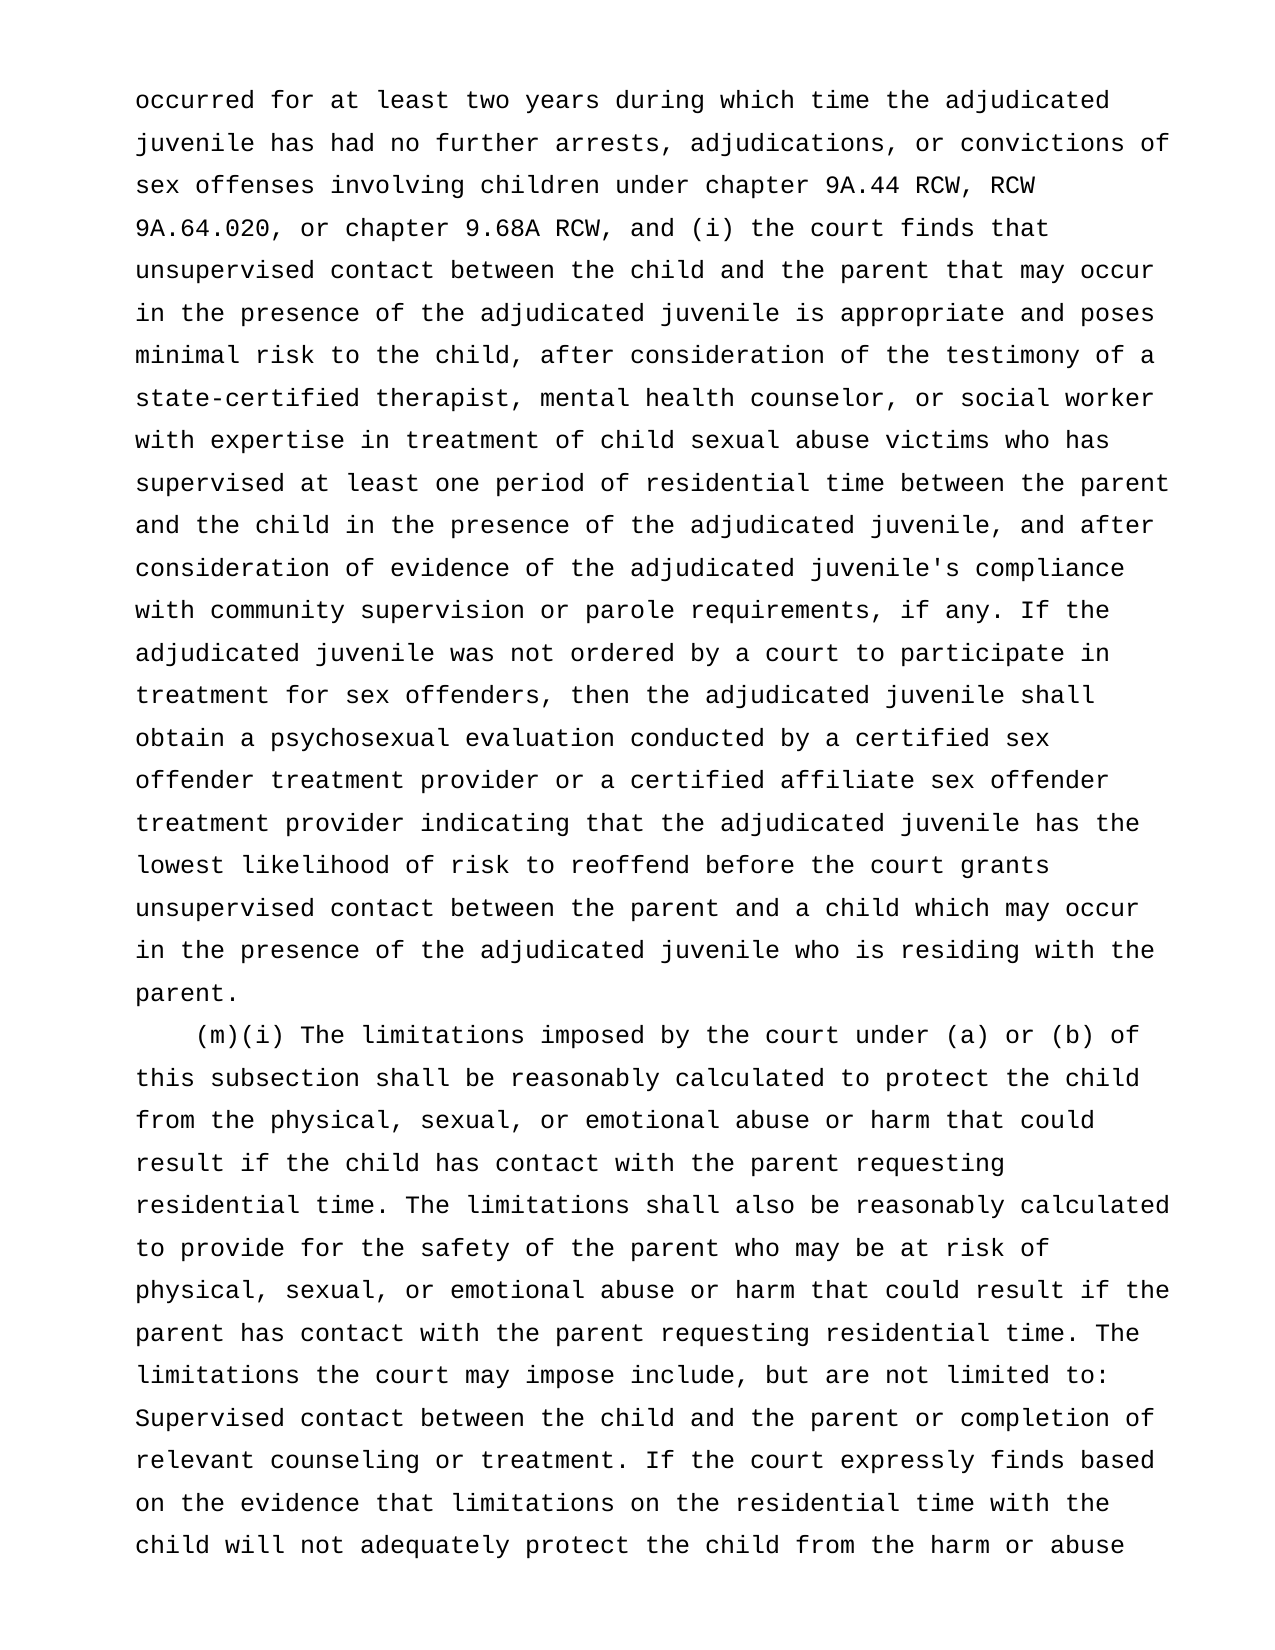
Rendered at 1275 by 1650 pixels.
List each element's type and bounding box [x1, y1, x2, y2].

text [135, 75, 1170, 1010]
text [135, 1010, 1170, 1562]
